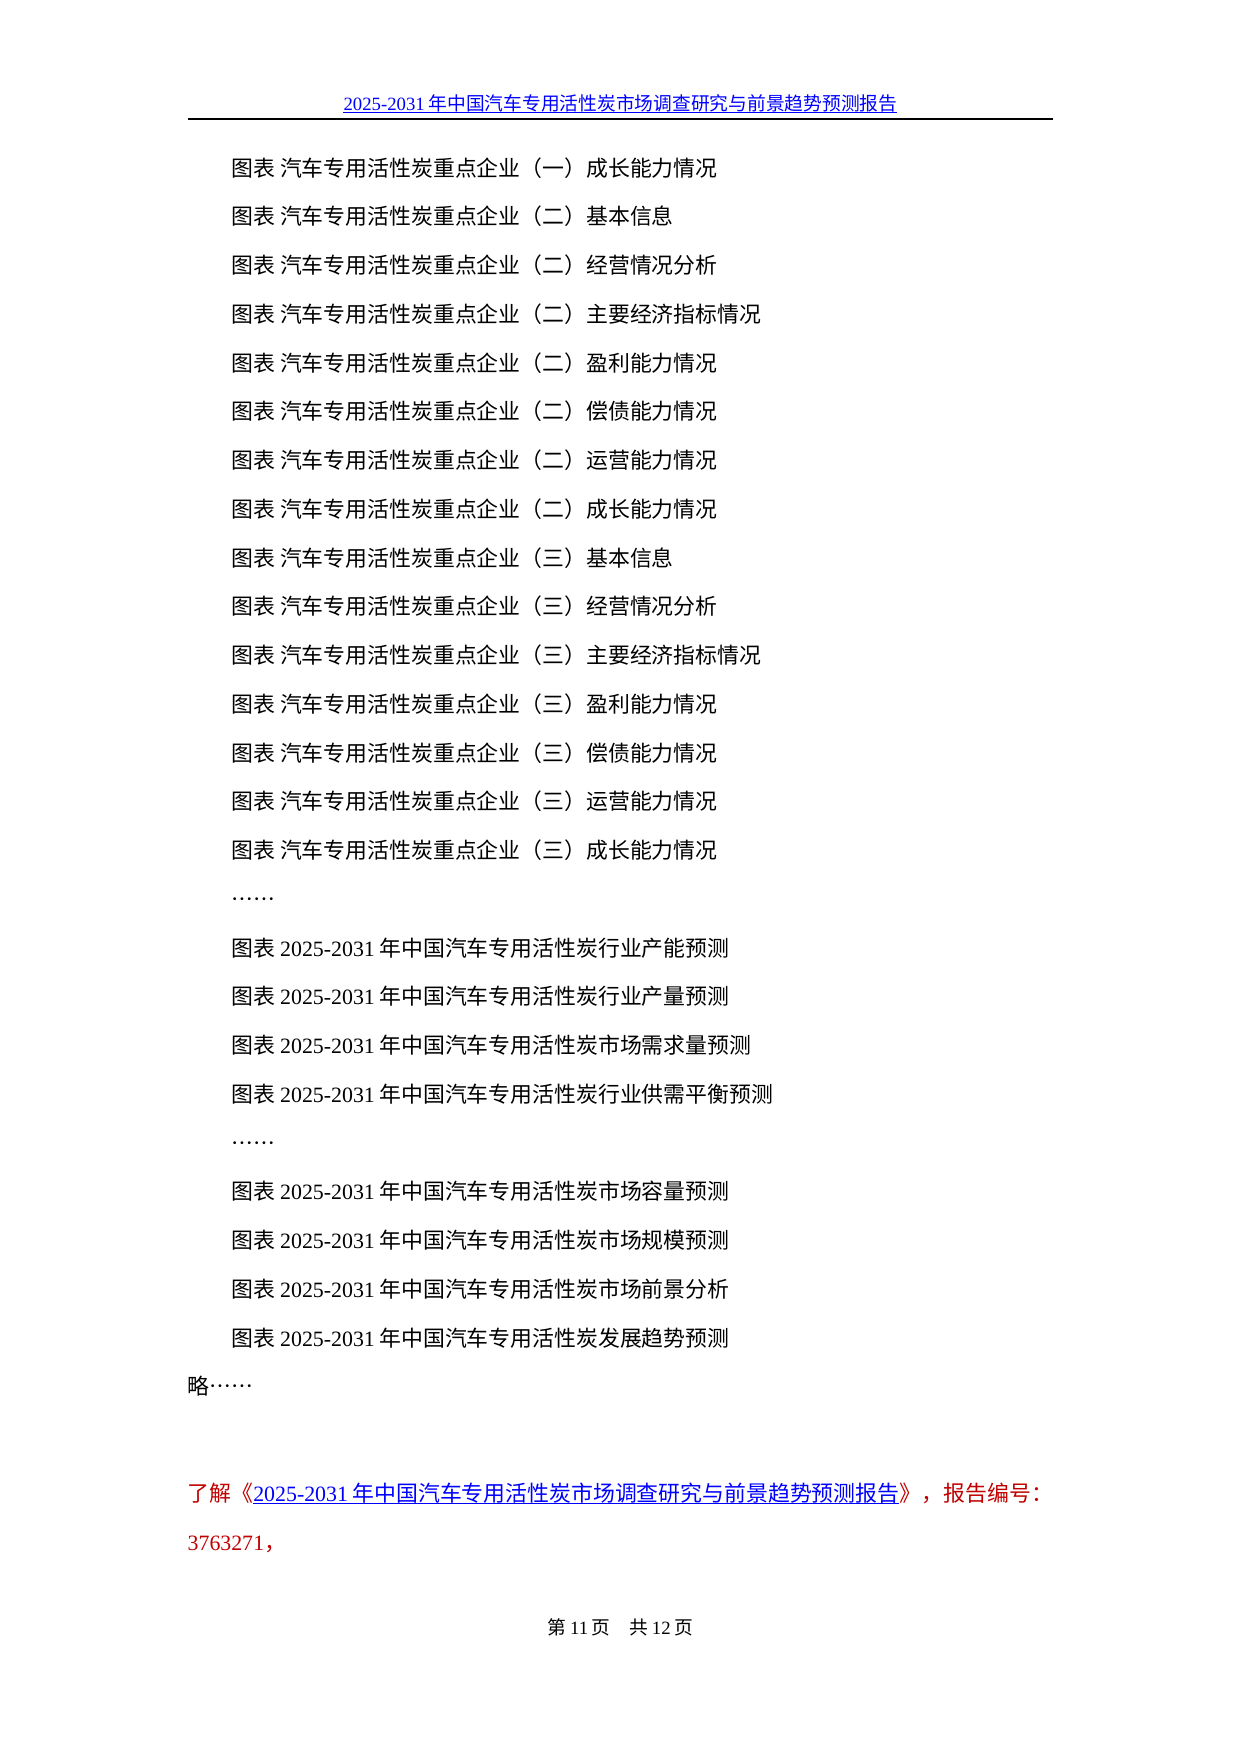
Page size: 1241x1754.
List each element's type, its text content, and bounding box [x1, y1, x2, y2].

text 了解《2025-2031年中国汽车专用活性炭市场调查研究与前景趋势预测报告》，报告编号：3763271， [187, 1475, 1053, 1557]
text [187, 150, 1053, 1401]
